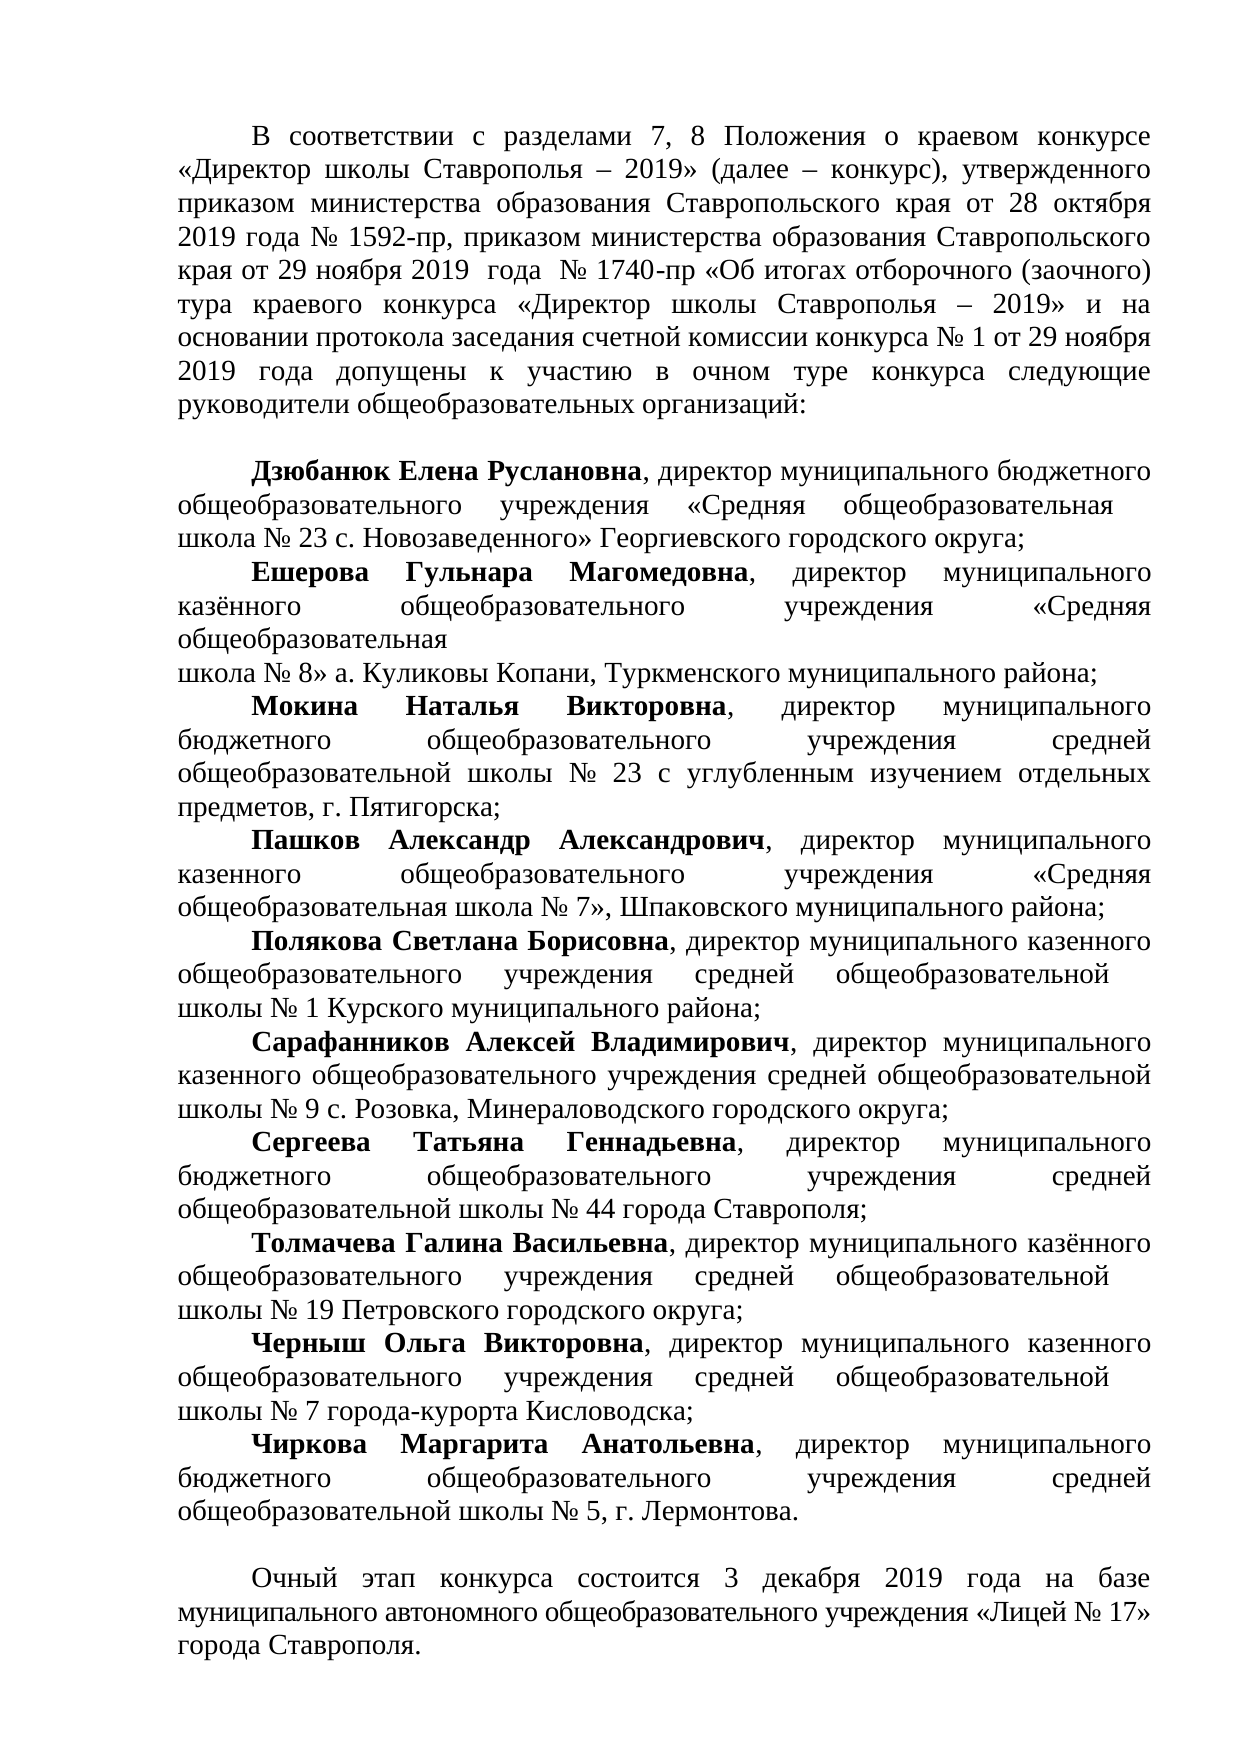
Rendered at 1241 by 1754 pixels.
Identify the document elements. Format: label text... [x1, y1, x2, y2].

text Полякова Светлана Борисовна, директор муниципального казенного общеобразовательного учреждения средней общеобразовательной школы № 1 Курского муниципального района; [177, 923, 1152, 1024]
text Чиркова Маргарита Анатольевна, директор муниципального бюджетного общеобразовательного учреждения средней общеобразовательной школы № 5, г. Лермонтова. [177, 1426, 1152, 1527]
text Пашков Александр Александрович, директор муниципального казенного общеобразовательного учреждения «Средняя общеобразовательная школа № 7», Шпаковского муниципального района; [177, 822, 1152, 923]
text Сарафанников Алексей Владимирович, директор муниципального казенного общеобразовательного учреждения средней общеобразовательной школы № 9 с. Розовка, Минераловодского городского округа; [177, 1024, 1152, 1124]
text Мокина Наталья Викторовна, директор муниципального бюджетного общеобразовательного учреждения средней общеобразовательной школы № 23 с углубленным изучением отдельных предметов, г. Пятигорска; [177, 688, 1152, 822]
text В соответствии с разделами 7, 8 Положения о краевом конкурсе «Директор школы Ставрополья – 2019» (далее – конкурс), утвержденного приказом министерства образования Ставропольского края от 28 октября 2019 года № 1592-пр, приказом министерства образования Ставропольского края от 29 ноября 2019 года № 1740-пр «Об итогах отборочного (заочного) тура краевого конкурса «Директор школы Ставрополья – 2019» и на основании протокола заседания счетной комиссии конкурса № 1 от 29 ноября 2019 года допущены к участию в очном туре конкурса следующие руководители общеобразовательных организаций: [177, 118, 1152, 420]
text Очный этап конкурса состоится 3 декабря 2019 года на базе муниципального автономного общеобразовательного учреждения «Лицей № 17» города Ставрополя. [177, 1560, 1152, 1661]
text Черныш Ольга Викторовна, директор муниципального казенного общеобразовательного учреждения средней общеобразовательной школы № 7 города-курорта Кисловодска; [177, 1326, 1152, 1426]
text Сергеева Татьяна Геннадьевна, директор муниципального бюджетного общеобразовательного учреждения средней общеобразовательной школы № 44 города Ставрополя; [177, 1124, 1152, 1225]
text Ешерова Гульнара Магомедовна, директор муниципального казённого общеобразовательного учреждения «Средняя общеобразовательная школа № 8» а. Куликовы Копани, Туркменского муниципального района; [177, 554, 1152, 688]
text Дзюбанюк Елена Руслановна, директор муниципального бюджетного общеобразовательного учреждения «Средняя общеобразовательная школа № 23 с. Новозаведенного» Георгиевского городского округа; [177, 453, 1152, 554]
text Толмачева Галина Васильевна, директор муниципального казённого общеобразовательного учреждения средней общеобразовательной школы № 19 Петровского городского округа; [177, 1225, 1152, 1326]
